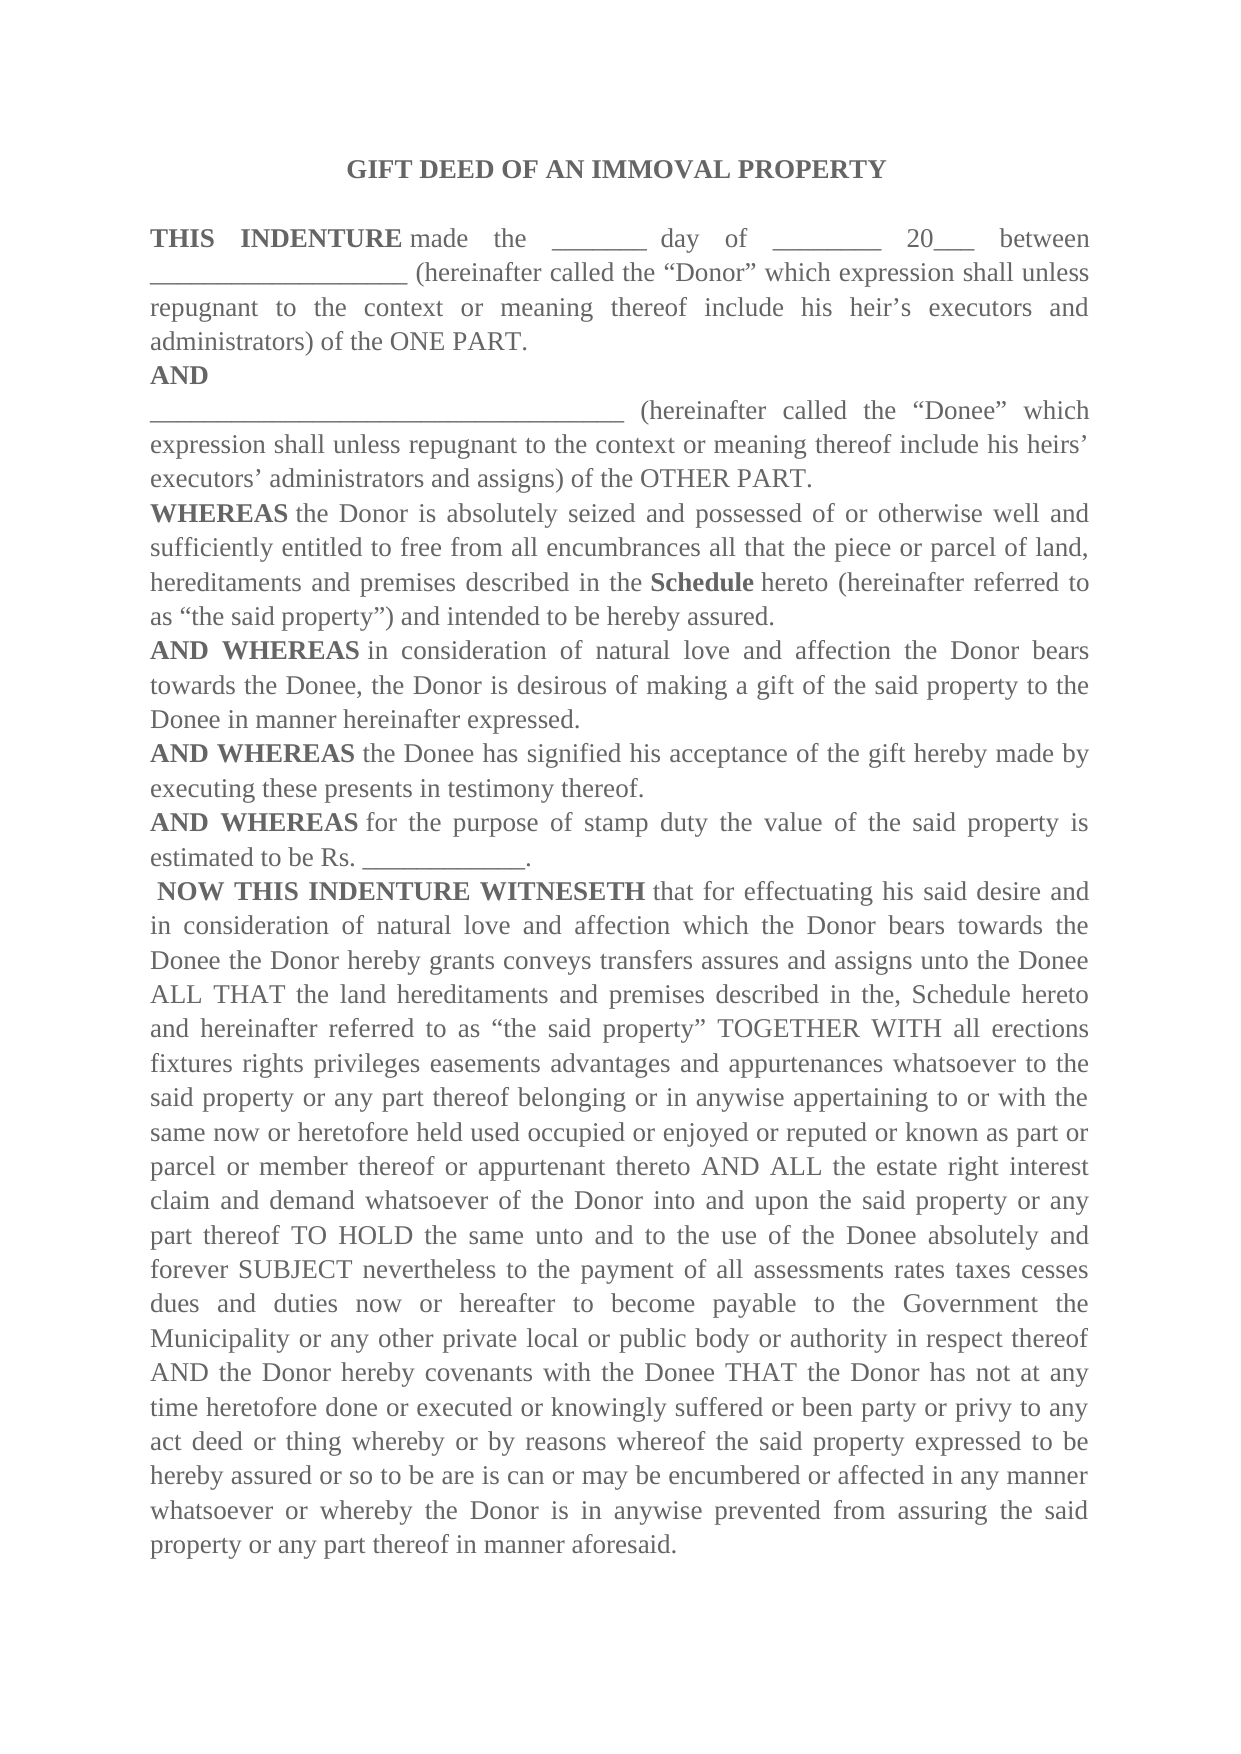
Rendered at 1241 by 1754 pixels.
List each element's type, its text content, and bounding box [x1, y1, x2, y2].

text ___________________________________ (hereinafter called the “Donee” which expression shall unless repugnant to the context or meaning thereof include his heirs’ executors’ administrators and assigns) of the OTHER PART. [150, 391, 1090, 494]
text AND WHEREAS the Donee has signified his acceptance of the gift hereby made by executing these presents in testimony thereof. [150, 734, 1090, 803]
text AND WHEREAS for the purpose of stamp duty the value of the said property is estimated to be Rs. ____________. [150, 803, 1090, 872]
text THIS INDENTURE made the _______ day of ________ 20___ between ___________________ (hereinafter called the “Donor” which expression shall unless repugnant to the context or meaning thereof include his heir’s executors and administrators) of the ONE PART. [150, 219, 1090, 356]
text NOW THIS INDENTURE WITNESETH that for effectuating his said desire and in consideration of natural love and affection which the Donor bears towards the Donee the Donor hereby grants conveys transfers assures and assigns unto the Donee ALL THAT the land hereditaments and premises described in the, Schedule hereto and hereinafter referred to as “the said property” TOGETHER WITH all erections fixtures rights privileges easements advantages and appurtenances whatsoever to the said property or any part thereof belonging or in anywise appertaining to or with the same now or heretofore held used occupied or enjoyed or reputed or known as part or parcel or member thereof or appurtenant thereto AND ALL the estate right interest claim and demand whatsoever of the Donor into and upon the said property or any part thereof TO HOLD the same unto and to the use of the Donee absolutely and forever SUBJECT nevertheless to the payment of all assessments rates taxes cesses dues and duties now or hereafter to become payable to the Government the Municipality or any other private local or public body or authority in respect thereof AND the Donor hereby covenants with the Donee THAT the Donor has not at any time heretofore done or executed or knowingly suffered or been party or privy to any act deed or thing whereby or by reasons whereof the said property expressed to be hereby assured or so to be are is can or may be encumbered or affected in any manner whatsoever or whereby the Donor is in anywise prevented from assuring the said property or any part thereof in manner aforesaid. [150, 872, 1090, 1559]
text GIFT DEED OF AN IMMOVAL PROPERTY [150, 150, 1090, 184]
text WHEREAS the Donor is absolutely seized and possessed of or otherwise well and sufficiently entitled to free from all encumbrances all that the piece or parcel of land, hereditaments and premises described in the Schedule hereto (hereinafter referred to as “the said property”) and intended to be hereby assured. [150, 494, 1090, 631]
text AND WHEREAS in consideration of natural love and affection the Donor bears towards the Donee, the Donor is desirous of making a gift of the said property to the Donee in manner hereinafter expressed. [150, 631, 1090, 734]
text AND [150, 356, 1090, 391]
